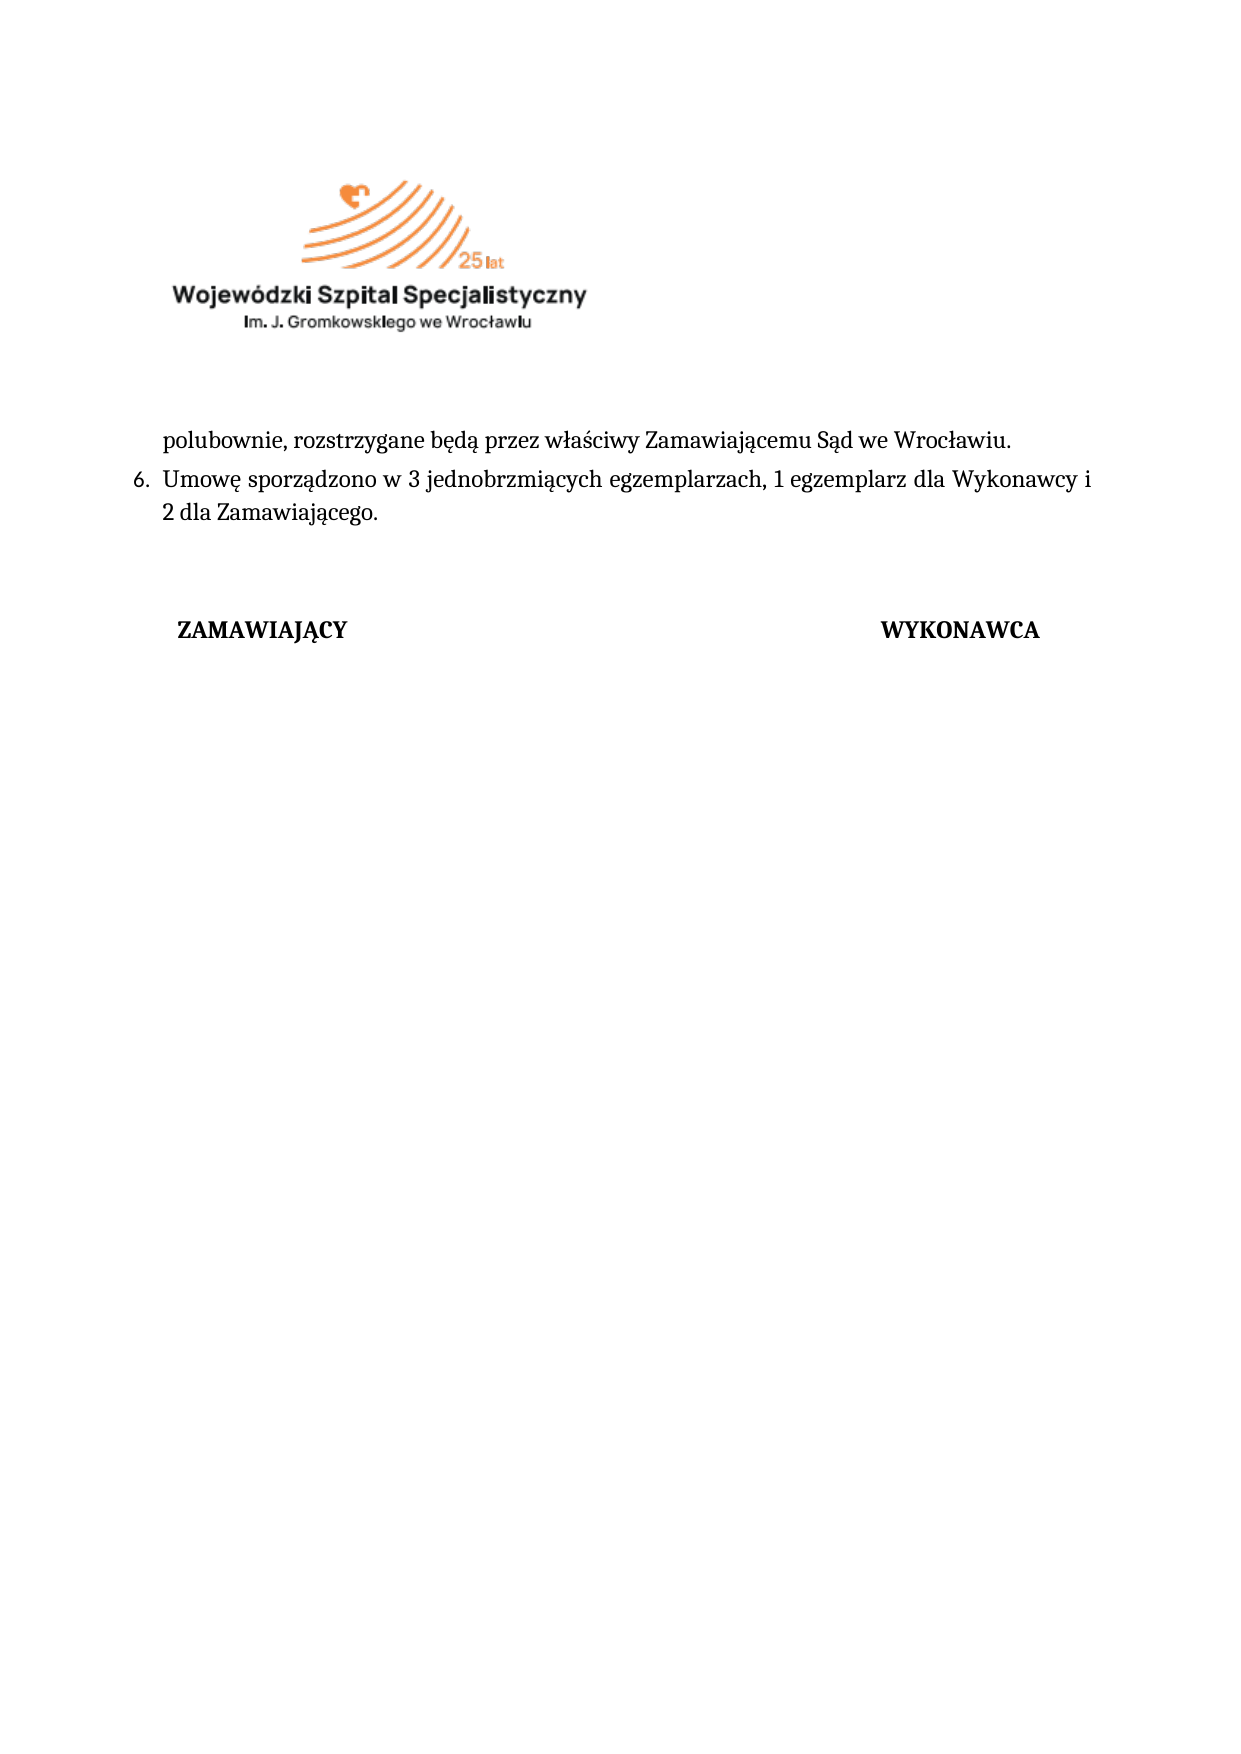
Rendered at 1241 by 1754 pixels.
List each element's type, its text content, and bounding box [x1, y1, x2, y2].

list Umowę sporządzono w 3 jednobrzmiących egzemplarzach, 1 egzemplarz dla Wykonawcy i 2 dla Zamawiającego. [133, 465, 1093, 527]
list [133, 426, 1093, 454]
text ZAMAWIAJĄCY WYKONAWCA [177, 616, 1093, 644]
